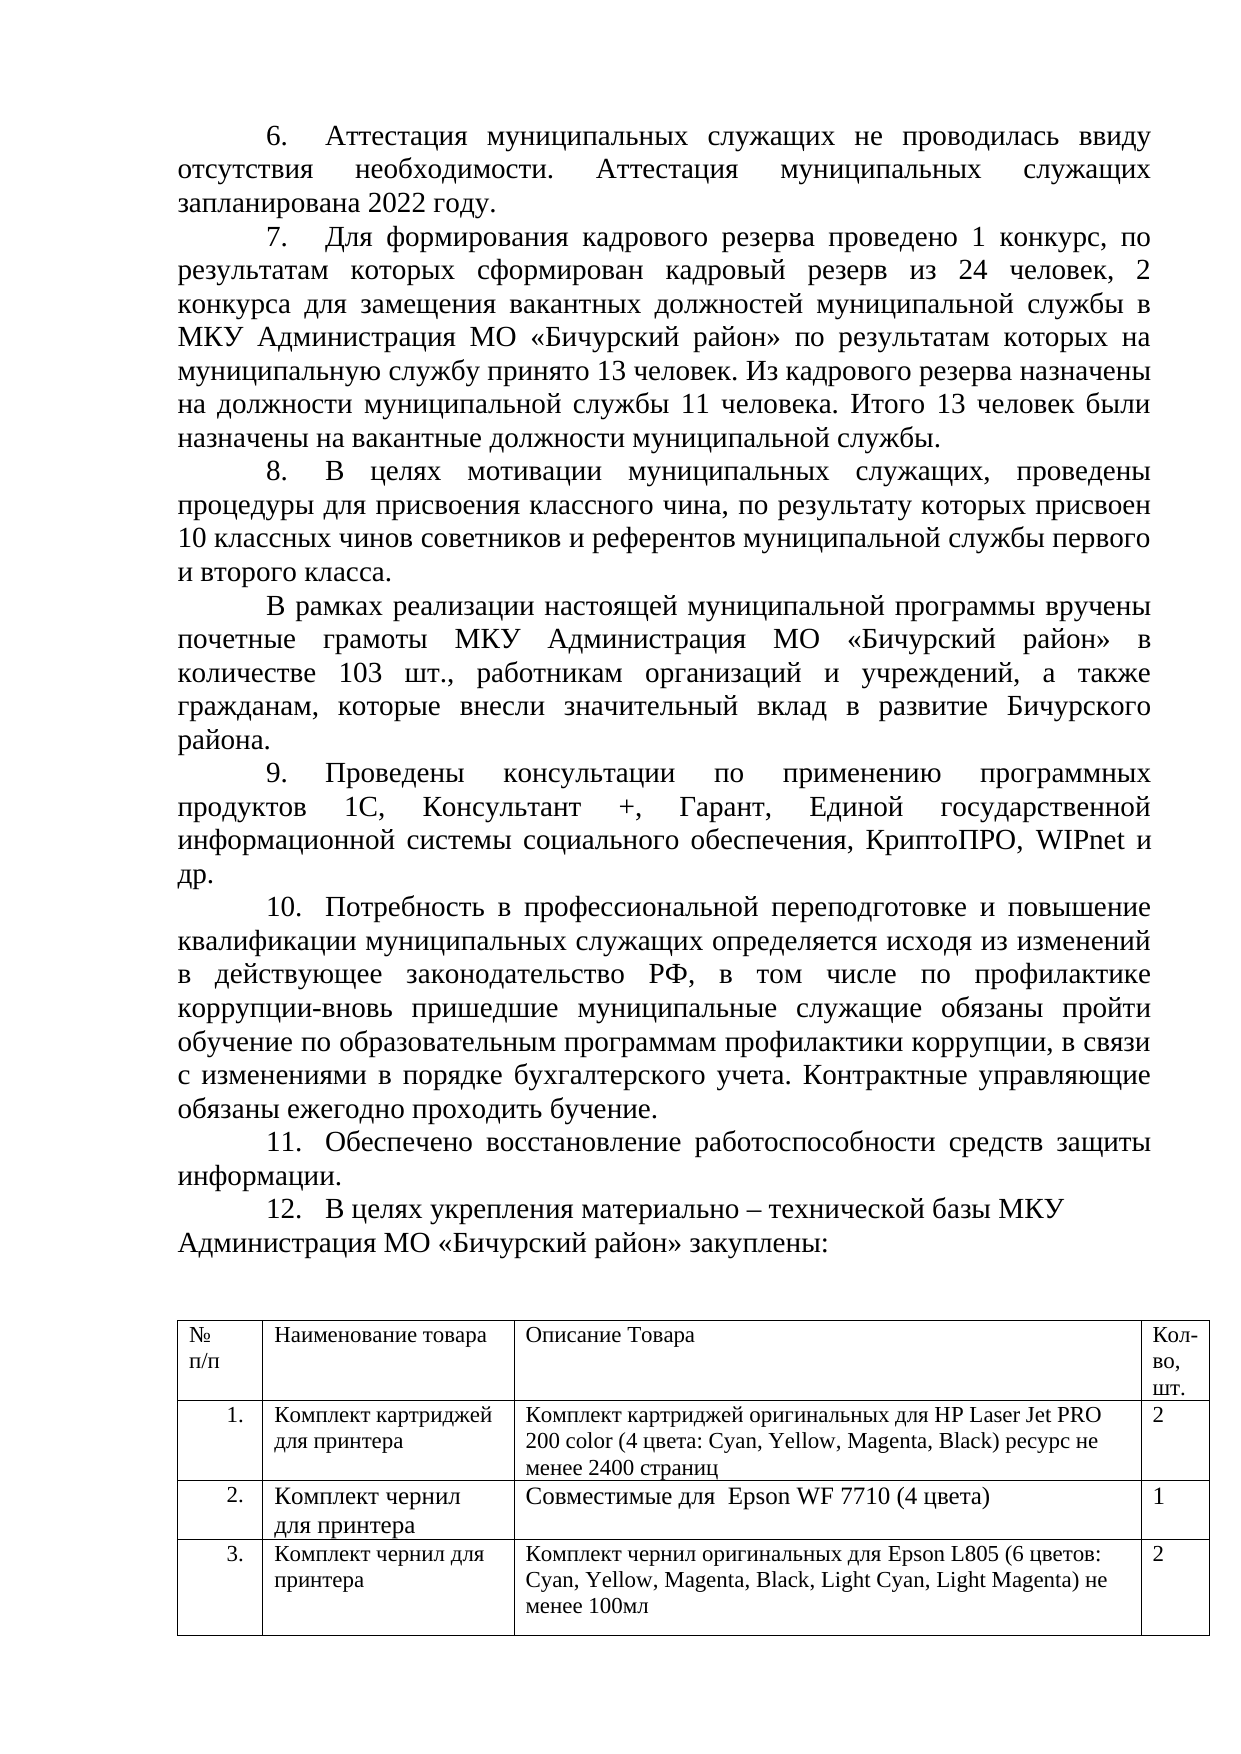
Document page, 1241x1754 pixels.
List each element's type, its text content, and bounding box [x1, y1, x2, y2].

table_header Кол-во, шт. [1142, 1321, 1209, 1400]
table_cell Комплект картриджей оригинальных для HP Laser Jet PRO 200 color (4 цвета: Cyan, Yellow, Magenta, Black) ресурс не менее 2400 страниц [515, 1401, 1141, 1480]
list Аттестация муниципальных служащих не проводилась ввиду отсутствия необходимости. Аттестация муниципальных служащих запланирована 2022 году. [177, 118, 1152, 219]
table_cell Комплект чернил для принтера [263, 1540, 514, 1634]
table_cell [178, 1540, 262, 1634]
table_cell Комплект чернил оригинальных для Epson L805 (6 цветов: Cyan, Yellow, Magenta, Black, Light Cyan, Light Magenta) не менее 100мл [515, 1540, 1141, 1634]
table_cell 1 [1142, 1481, 1209, 1539]
table_header № п/п [178, 1321, 262, 1400]
table_cell Комплект чернил для принтера [263, 1481, 514, 1539]
list Потребность в профессиональной переподготовке и повышение квалификации муниципальных служащих определяется исходя из изменений в действующее законодательство РФ, в том числе по профилактике коррупции-вновь пришедшие муниципальные служащие обязаны пройти обучение по образовательным программам профилактики коррупции, в связи с изменениями в порядке бухгалтерского учета. Контрактные управляющие обязаны ежегодно проходить бучение. [177, 889, 1152, 1124]
table_cell Совместимые для Epson WF 7710 (4 цвета) [515, 1481, 1141, 1539]
text В рамках реализации настоящей муниципальной программы вручены почетные грамоты МКУ Администрация МО «Бичурский район» в количестве 103 шт., работникам организаций и учреждений, а также гражданам, которые внесли значительный вклад в развитие Бичурского района. [177, 588, 1152, 755]
list В целях мотивации муниципальных служащих, проведены процедуры для присвоения классного чина, по результату которых присвоен 10 классных чинов советников и референтов муниципальной службы первого и второго класса. [177, 453, 1152, 588]
table_cell [178, 1401, 262, 1480]
table_header Наименование товара [263, 1321, 514, 1400]
list Проведены консультации по применению программных продуктов 1С, Консультант +, Гарант, Единой государственной информационной системы социального обеспечения, КриптоПРО, WIPnet и др. [177, 755, 1152, 889]
list Для формирования кадрового резерва проведено 1 конкурс, по результатам которых сформирован кадровый резерв из 24 человек, 2 конкурса для замещения вакантных должностей муниципальной службы в МКУ Администрация МО «Бичурский район» по результатам которых на муниципальную службу принято 13 человек. Из кадрового резерва назначены на должности муниципальной службы 11 человека. Итого 13 человек были назначены на вакантные должности муниципальной службы. [177, 219, 1152, 453]
list В целях укрепления материально – технической базы МКУ Администрация МО «Бичурский район» закуплены: [177, 1191, 1152, 1258]
table_cell Комплект картриджей для принтера [263, 1401, 514, 1480]
list Обеспечено восстановление работоспособности средств защиты информации. [177, 1124, 1152, 1191]
table_cell 2 [1142, 1401, 1209, 1480]
table_cell [178, 1481, 262, 1539]
table_header Описание Товара [515, 1321, 1141, 1400]
table_cell 2 [1142, 1540, 1209, 1634]
